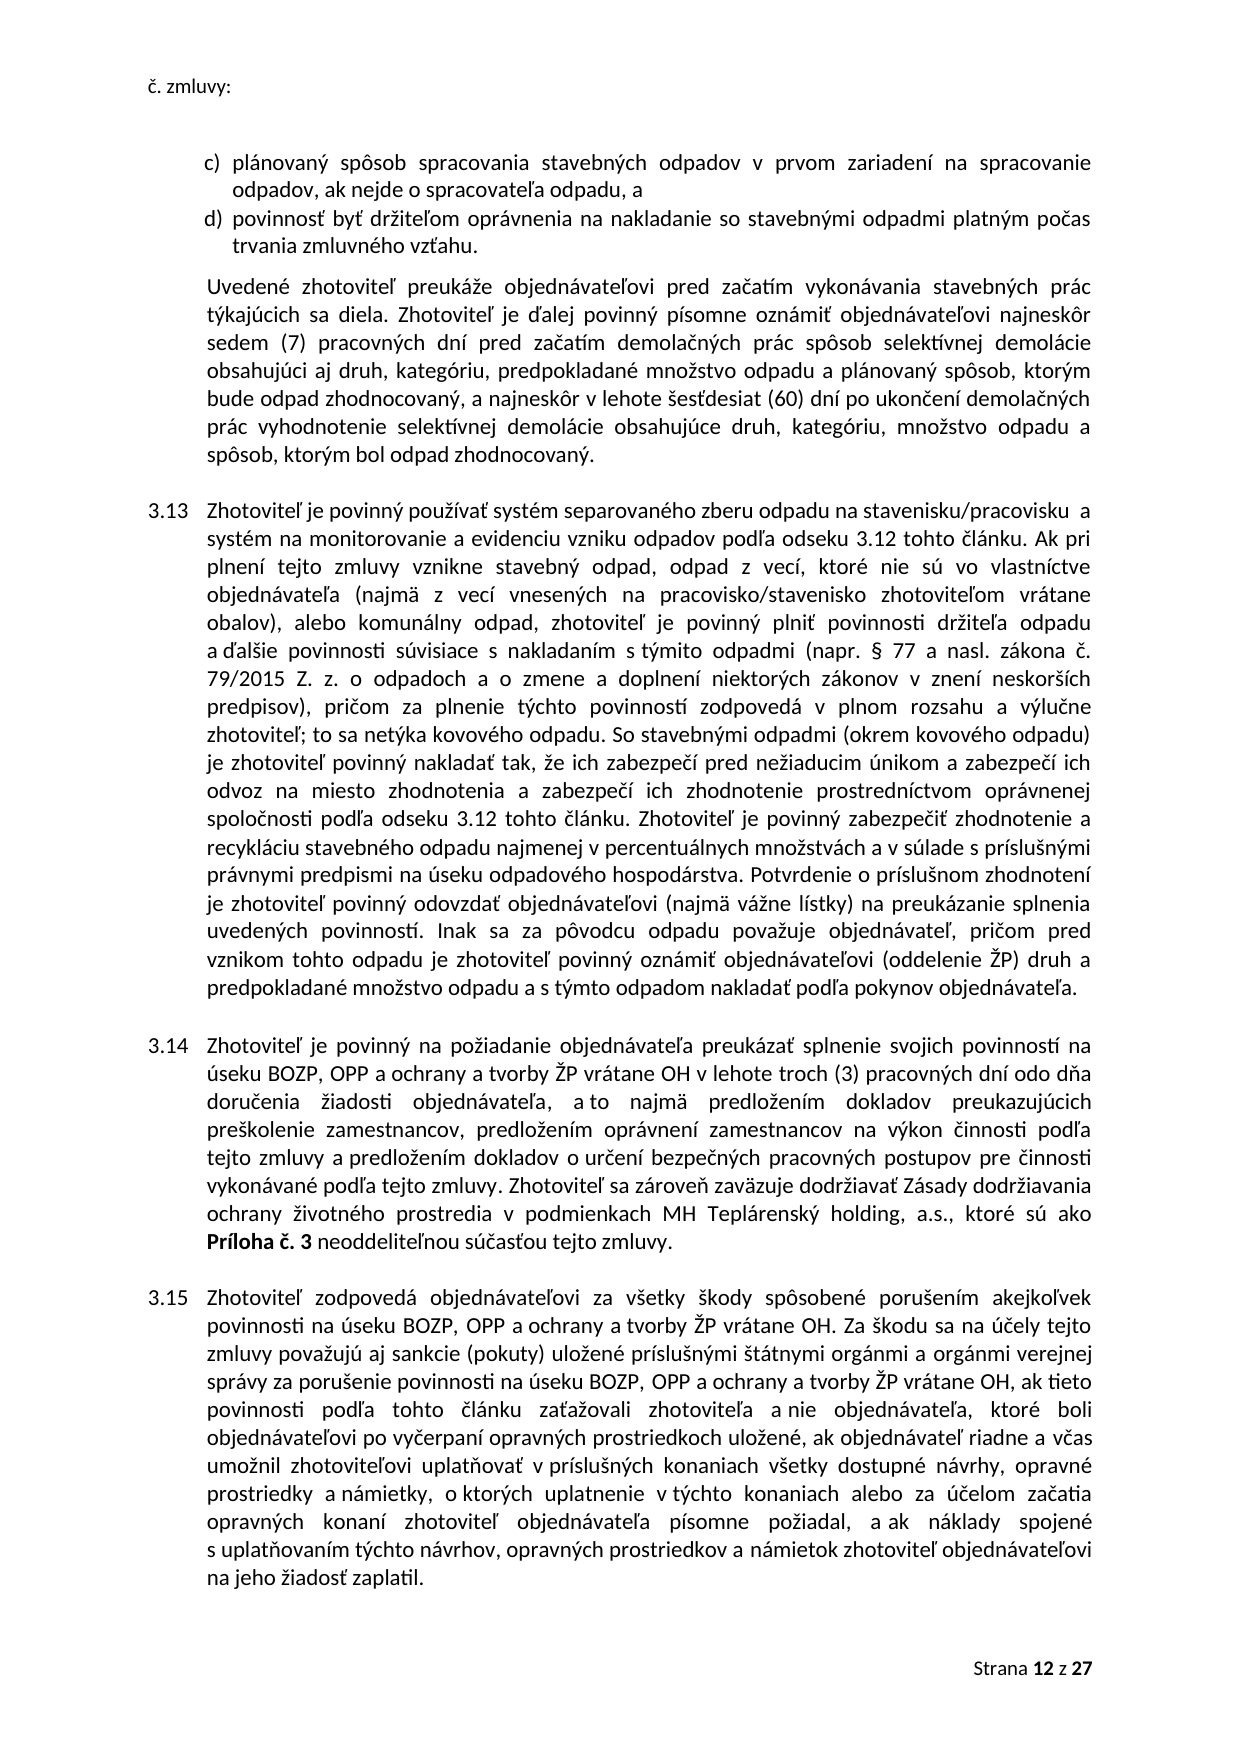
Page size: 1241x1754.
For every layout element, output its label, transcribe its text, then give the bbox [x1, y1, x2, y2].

list Zhotoviteľ je povinný na požiadanie objednávateľa preukázať splnenie svojich povinností na úseku BOZP, OPP a ochrany a tvorby ŽP vrátane OH v lehote troch (3) pracovných dní odo dňa doručenia žiadosti objednávateľa, a to najmä predložením dokladov preukazujúcich preškolenie zamestnancov, predložením oprávnení zamestnancov na výkon činnosti podľa tejto zmluvy a predložením dokladov o určení bezpečných pracovných postupov pre činnosti vykonávané podľa tejto zmluvy. Zhotoviteľ sa zároveň zaväzuje dodržiavať Zásady dodržiavania ochrany životného prostredia v podmienkach MH Teplárenský holding, a.s., ktoré sú ako Príloha č. 3 neoddeliteľnou súčasťou tejto zmluvy. [148, 1031, 1093, 1255]
list Zhotoviteľ zodpovedá objednávateľovi za všetky škody spôsobené porušením akejkoľvek povinnosti na úseku BOZP, OPP a ochrany a tvorby ŽP vrátane OH. Za škodu sa na účely tejto zmluvy považujú aj sankcie (pokuty) uložené príslušnými štátnymi orgánmi a orgánmi verejnej správy za porušenie povinnosti na úseku BOZP, OPP a ochrany a tvorby ŽP vrátane OH, ak tieto povinnosti podľa tohto článku zaťažovali zhotoviteľa a nie objednávateľa, ktoré boli objednávateľovi po vyčerpaní opravných prostriedkoch uložené, ak objednávateľ riadne a včas umožnil zhotoviteľovi uplatňovať v príslušných konaniach všetky dostupné návrhy, opravné prostriedky a námietky, o ktorých uplatnenie v týchto konaniach alebo za účelom začatia opravných konaní zhotoviteľ objednávateľa písomne požiadal, a ak náklady spojené s uplatňovaním týchto návrhov, opravných prostriedkov a námietok zhotoviteľ objednávateľovi na jeho žiadosť zaplatil. [148, 1283, 1093, 1591]
text Uvedené zhotoviteľ preukáže objednávateľovi pred začatím vykonávania stavebných prác týkajúcich sa diela. Zhotoviteľ je ďalej povinný písomne oznámiť objednávateľovi najneskôr sedem (7) pracovných dní pred začatím demolačných prác spôsob selektívnej demolácie obsahujúci aj druh, kategóriu, predpokladané množstvo odpadu a plánovaný spôsob, ktorým bude odpad zhodnocovaný, a najneskôr v lehote šesťdesiat (60) dní po ukončení demolačných prác vyhodnotenie selektívnej demolácie obsahujúce druh, kategóriu, množstvo odpadu a spôsob, ktorým bol odpad zhodnocovaný. [207, 272, 1093, 468]
list plánovaný spôsob spracovania stavebných odpadov v prvom zariadení na spracovanie odpadov, ak nejde o spracovateľa odpadu, a [204, 148, 1093, 204]
list Zhotoviteľ je povinný používať systém separovaného zberu odpadu na stavenisku/pracovisku a systém na monitorovanie a evidenciu vzniku odpadov podľa odseku 3.12 tohto článku. Ak pri plnení tejto zmluvy vznikne stavebný odpad, odpad z vecí, ktoré nie sú vo vlastníctve objednávateľa (najmä z vecí vnesených na pracovisko/stavenisko zhotoviteľom vrátane obalov), alebo komunálny odpad, zhotoviteľ je povinný plniť povinnosti držiteľa odpadu a ďalšie povinnosti súvisiace s nakladaním s týmito odpadmi (napr. § 77 a nasl. zákona č. 79/2015 Z. z. o odpadoch a o zmene a doplnení niektorých zákonov v znení neskorších predpisov), pričom za plnenie týchto povinností zodpovedá v plnom rozsahu a výlučne zhotoviteľ; to sa netýka kovového odpadu. So stavebnými odpadmi (okrem kovového odpadu) je zhotoviteľ povinný nakladať tak, že ich zabezpečí pred nežiaducim únikom a zabezpečí ich odvoz na miesto zhodnotenia a zabezpečí ich zhodnotenie prostredníctvom oprávnenej spoločnosti podľa odseku 3.12 tohto článku. Zhotoviteľ je povinný zabezpečiť zhodnotenie a recykláciu stavebného odpadu najmenej v percentuálnych množstvách a v súlade s príslušnými právnymi predpismi na úseku odpadového hospodárstva. Potvrdenie o príslušnom zhodnotení je zhotoviteľ povinný odovzdať objednávateľovi (najmä vážne lístky) na preukázanie splnenia uvedených povinností. Inak sa za pôvodcu odpadu považuje objednávateľ, pričom pred vznikom tohto odpadu je zhotoviteľ povinný oznámiť objednávateľovi (oddelenie ŽP) druh a predpokladané množstvo odpadu a s týmto odpadom nakladať podľa pokynov objednávateľa. [148, 496, 1093, 1001]
list povinnosť byť držiteľom oprávnenia na nakladanie so stavebnými odpadmi platným počas trvania zmluvného vzťahu. [204, 204, 1093, 260]
